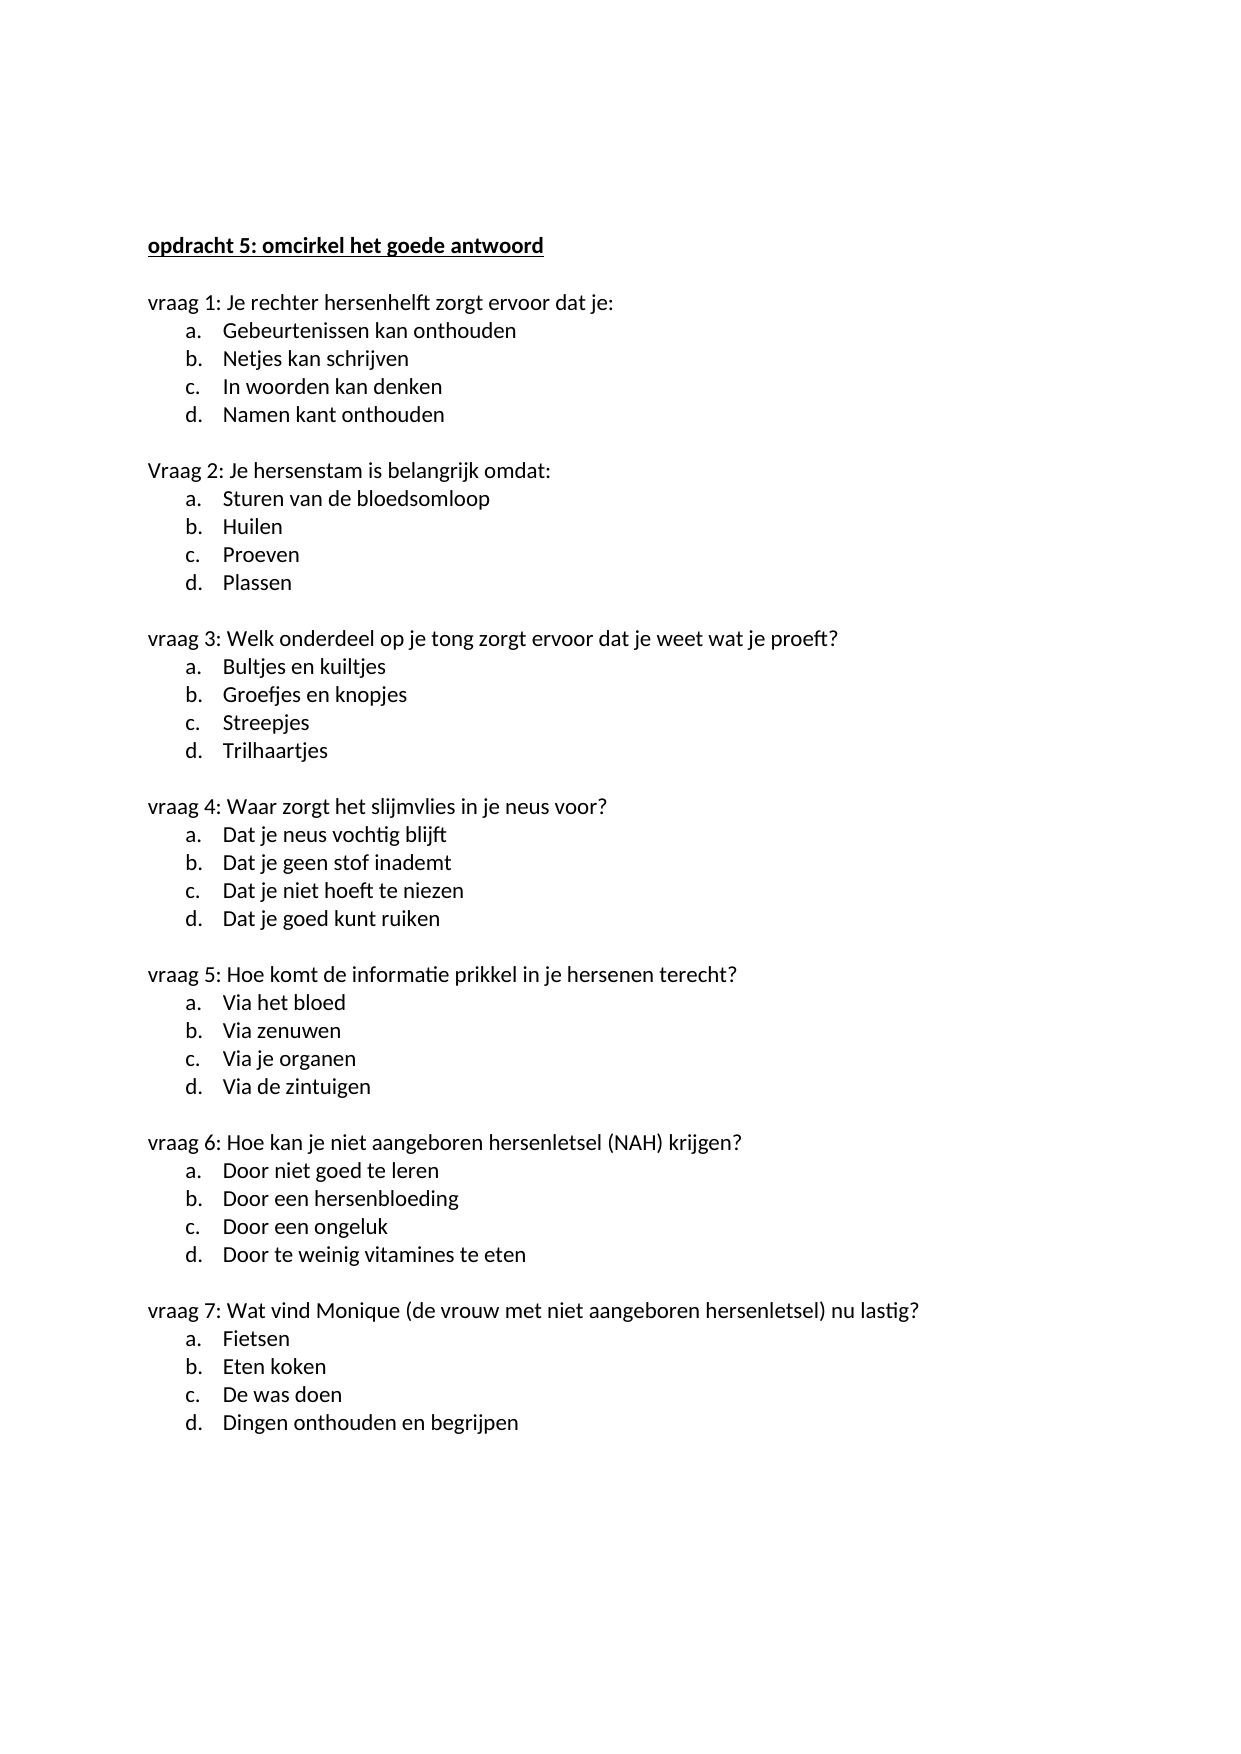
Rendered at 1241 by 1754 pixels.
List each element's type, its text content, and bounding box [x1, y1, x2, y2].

list Via de zintuigen [185, 1072, 1093, 1100]
list Via het bloed [185, 988, 1093, 1016]
list Gebeurtenissen kan onthouden [185, 316, 1093, 344]
list Fietsen [185, 1324, 1093, 1352]
list Dat je neus vochtig blijft [185, 820, 1093, 848]
list Door een hersenbloeding [185, 1184, 1093, 1212]
list Dat je goed kunt ruiken [185, 904, 1093, 932]
list Streepjes [185, 708, 1093, 736]
list Trilhaartjes [185, 736, 1093, 764]
text vraag 3: Welk onderdeel op je tong zorgt ervoor dat je weet wat je proeft? [148, 624, 1093, 652]
text vraag 4: Waar zorgt het slijmvlies in je neus voor? [148, 792, 1093, 820]
list Proeven [185, 540, 1093, 568]
list Eten koken [185, 1352, 1093, 1381]
text vraag 1: Je rechter hersenhelft zorgt ervoor dat je: [148, 288, 1093, 316]
text vraag 7: Wat vind Monique (de vrouw met niet aangeboren hersenletsel) nu lastig? [148, 1296, 1093, 1324]
list Via zenuwen [185, 1016, 1093, 1044]
list Sturen van de bloedsomloop [185, 484, 1093, 512]
text vraag 5: Hoe komt de informatie prikkel in je hersenen terecht? [148, 960, 1093, 988]
list Plassen [185, 568, 1093, 596]
list Groefjes en knopjes [185, 680, 1093, 708]
list Netjes kan schrijven [185, 344, 1093, 372]
list Dat je niet hoeft te niezen [185, 876, 1093, 904]
list Door te weinig vitamines te eten [185, 1240, 1093, 1268]
list Bultjes en kuiltjes [185, 652, 1093, 680]
list In woorden kan denken [185, 372, 1093, 400]
list Dat je geen stof inademt [185, 848, 1093, 876]
list Via je organen [185, 1044, 1093, 1072]
list De was doen [185, 1381, 1093, 1408]
list Huilen [185, 512, 1093, 540]
list Dingen onthouden en begrijpen [185, 1408, 1093, 1437]
text Vraag 2: Je hersenstam is belangrijk omdat: [148, 456, 1093, 484]
text opdracht 5: omcirkel het goede antwoord [148, 232, 1093, 260]
list Door niet goed te leren [185, 1156, 1093, 1184]
list Door een ongeluk [185, 1212, 1093, 1240]
text vraag 6: Hoe kan je niet aangeboren hersenletsel (NAH) krijgen? [148, 1128, 1093, 1156]
list Namen kant onthouden [185, 400, 1093, 428]
